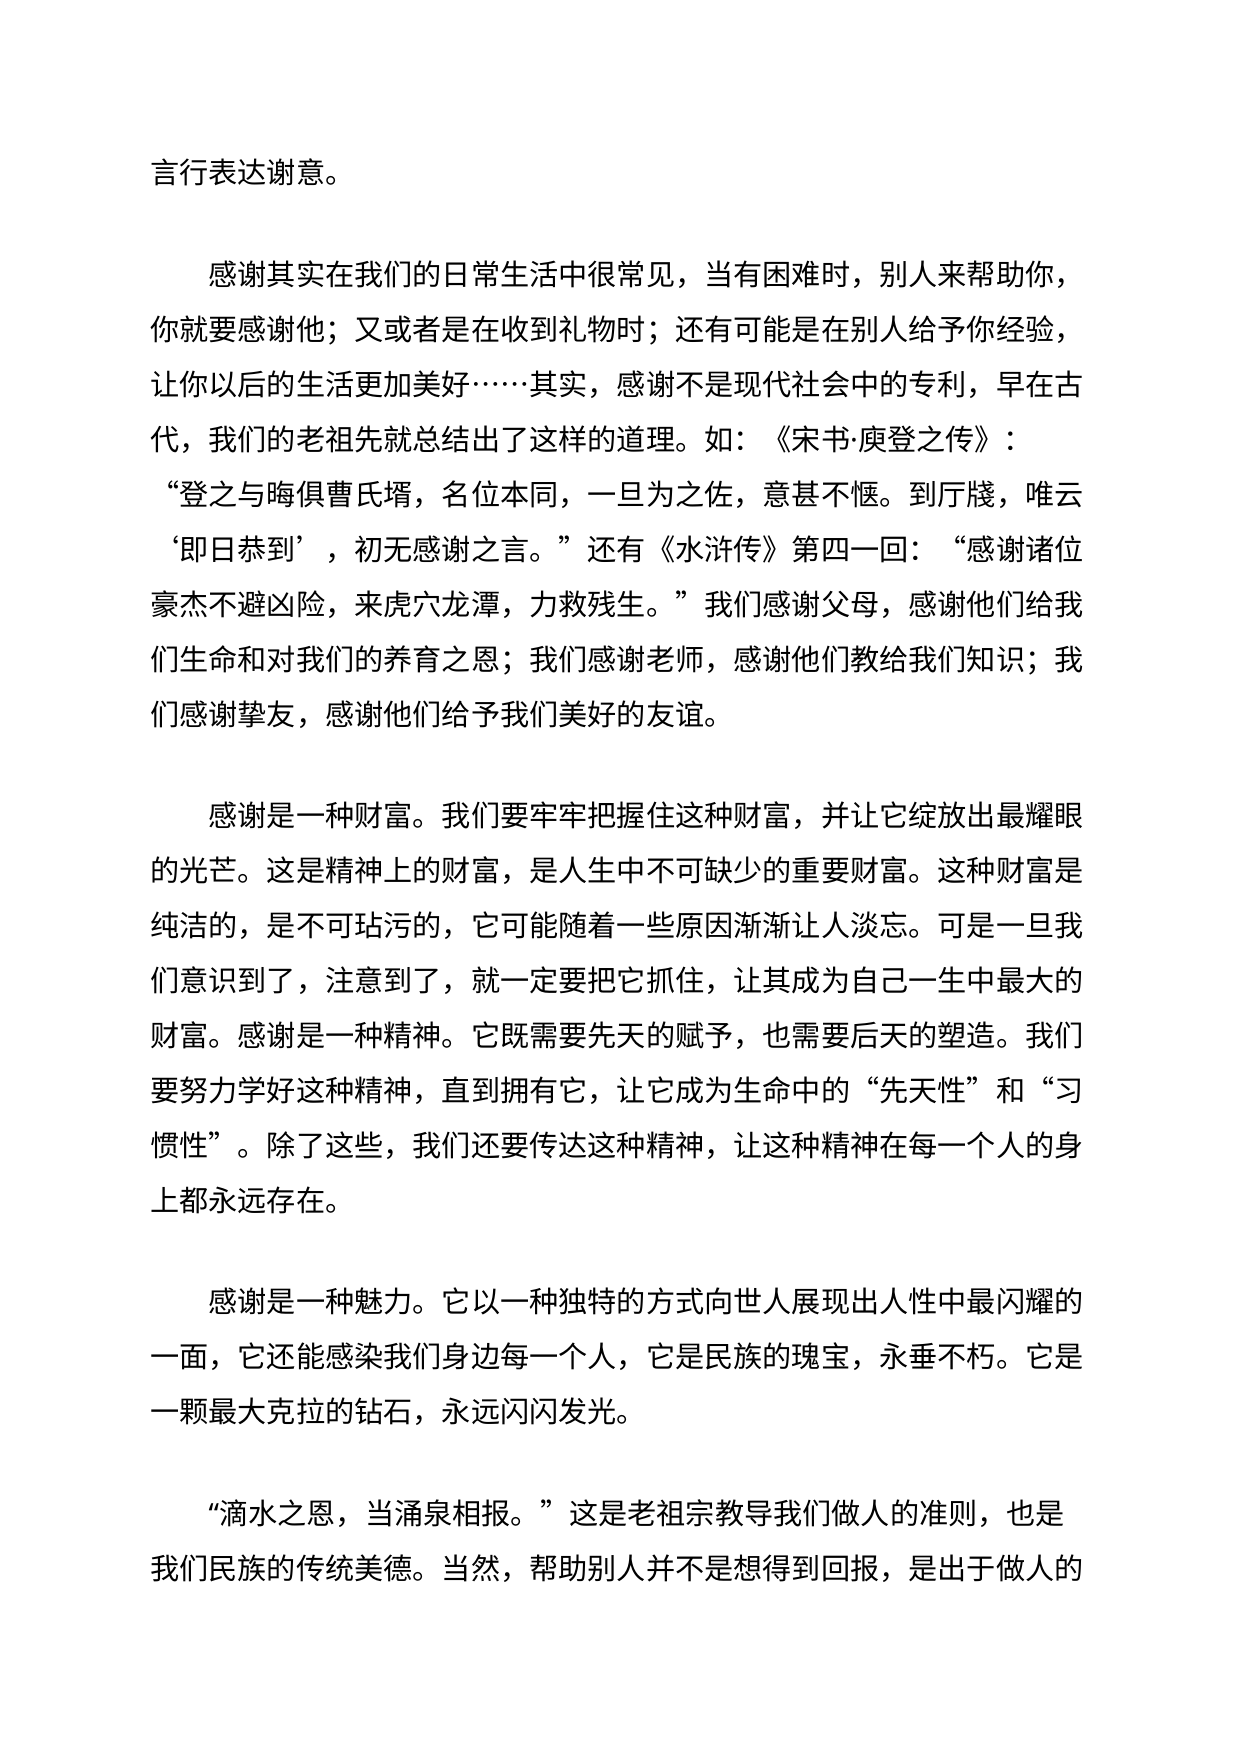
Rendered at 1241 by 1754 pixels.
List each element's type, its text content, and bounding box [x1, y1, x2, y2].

text 感谢是一种魅力。它以一种独特的方式向世人展现出人性中最闪耀的一面，它还能感染我们身边每一个人，它是民族的瑰宝，永垂不朽。它是一颗最大克拉的钻石，永远闪闪发光。 [150, 1279, 1090, 1431]
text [150, 1490, 1090, 1588]
text 感谢其实在我们的日常生活中很常见，当有困难时，别人来帮助你，你就要感谢他；又或者是在收到礼物时；还有可能是在别人给予你经验，让你以后的生活更加美好……其实，感谢不是现代社会中的专利，早在古代，我们的老祖先就总结出了这样的道理。如：《宋书·庾登之传》：“登之与晦俱曹氏壻，名位本同，一旦为之佐，意甚不惬。到厅牋，唯云‘即日恭到’，初无感谢之言。”还有《水浒传》第四一回：“感谢诸位豪杰不避凶险，来虎穴龙潭，力救残生。”我们感谢父母，感谢他们给我们生命和对我们的养育之恩；我们感谢老师，感谢他们教给我们知识；我们感谢挚友，感谢他们给予我们美好的友谊。 [150, 252, 1090, 733]
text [150, 150, 1090, 192]
text 感谢是一种财富。我们要牢牢把握住这种财富，并让它绽放出最耀眼的光芒。这是精神上的财富，是人生中不可缺少的重要财富。这种财富是纯洁的，是不可玷污的，它可能随着一些原因渐渐让人淡忘。可是一旦我们意识到了，注意到了，就一定要把它抓住，让其成为自己一生中最大的财富。感谢是一种精神。它既需要先天的赋予，也需要后天的塑造。我们要努力学好这种精神，直到拥有它，让它成为生命中的“先天性”和“习惯性”。除了这些，我们还要传达这种精神，让这种精神在每一个人的身上都永远存在。 [150, 793, 1090, 1219]
